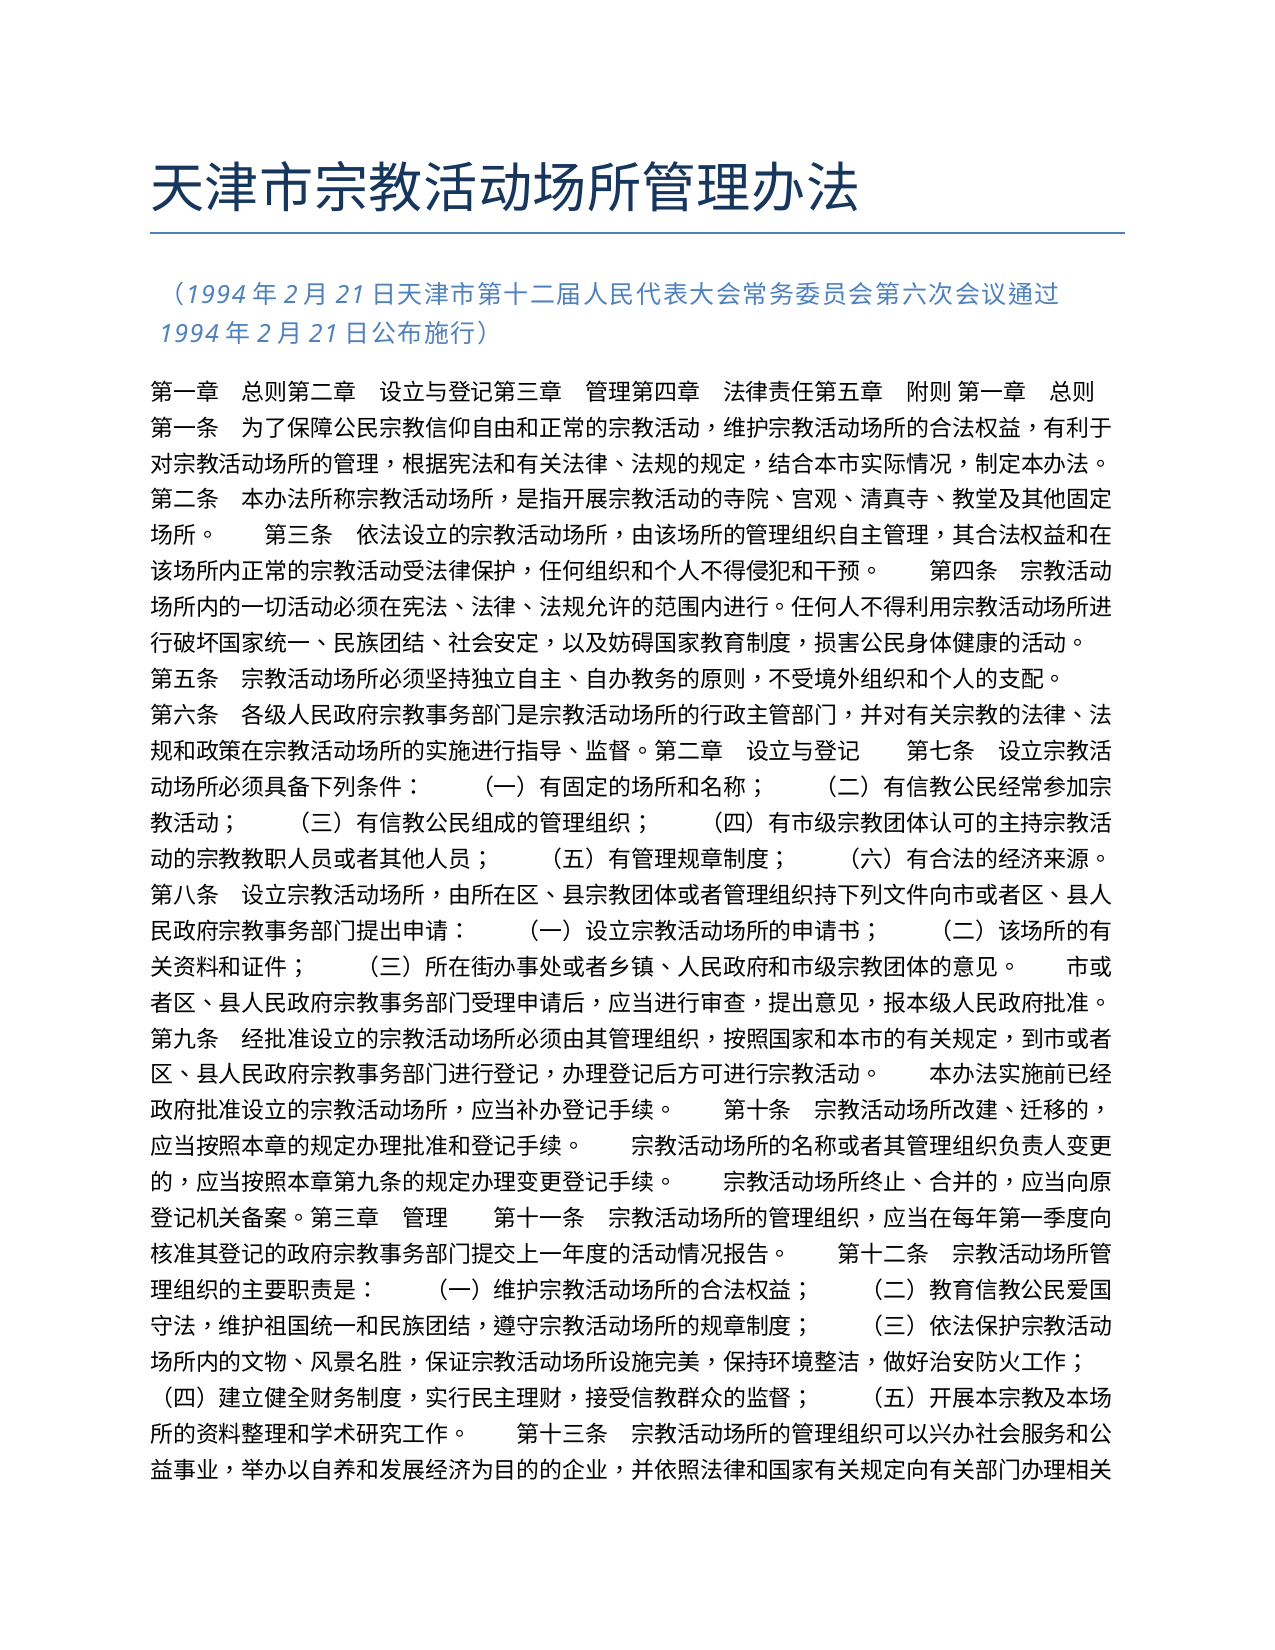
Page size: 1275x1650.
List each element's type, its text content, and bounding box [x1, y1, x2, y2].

title 天津市宗教活动场所管理办法 [150, 150, 1125, 232]
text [150, 376, 1125, 1485]
subtitle （1994年2月21日天津市第十二届人民代表大会常务委员会第六次会议通过 1994年2月21日公布施行） [159, 276, 1125, 350]
